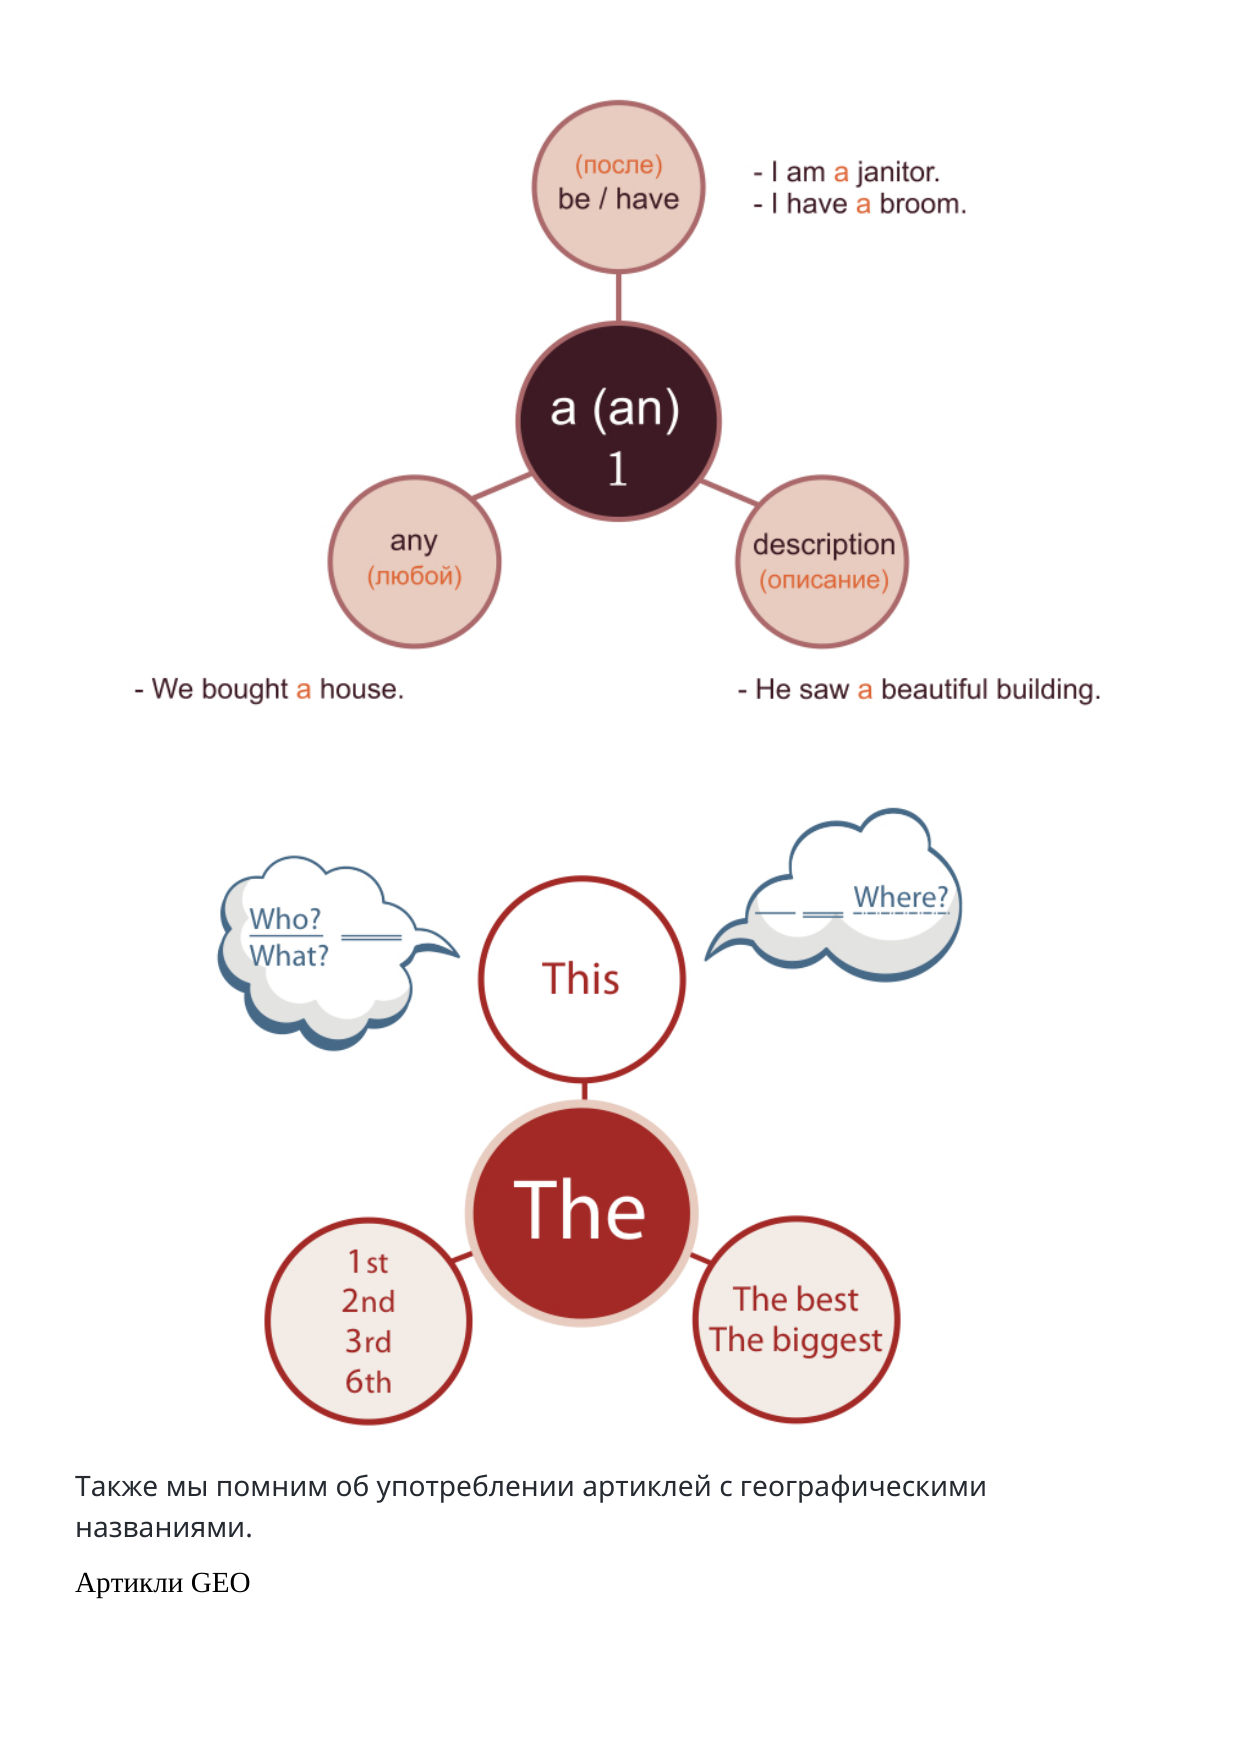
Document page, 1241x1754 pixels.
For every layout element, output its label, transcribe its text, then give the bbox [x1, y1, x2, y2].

picture [75, 75, 1160, 733]
picture [75, 798, 1105, 1448]
text Также мы помним об употреблении артиклей с географическими названиями. [75, 1466, 1165, 1546]
text Артикли GEO [75, 1565, 1165, 1599]
